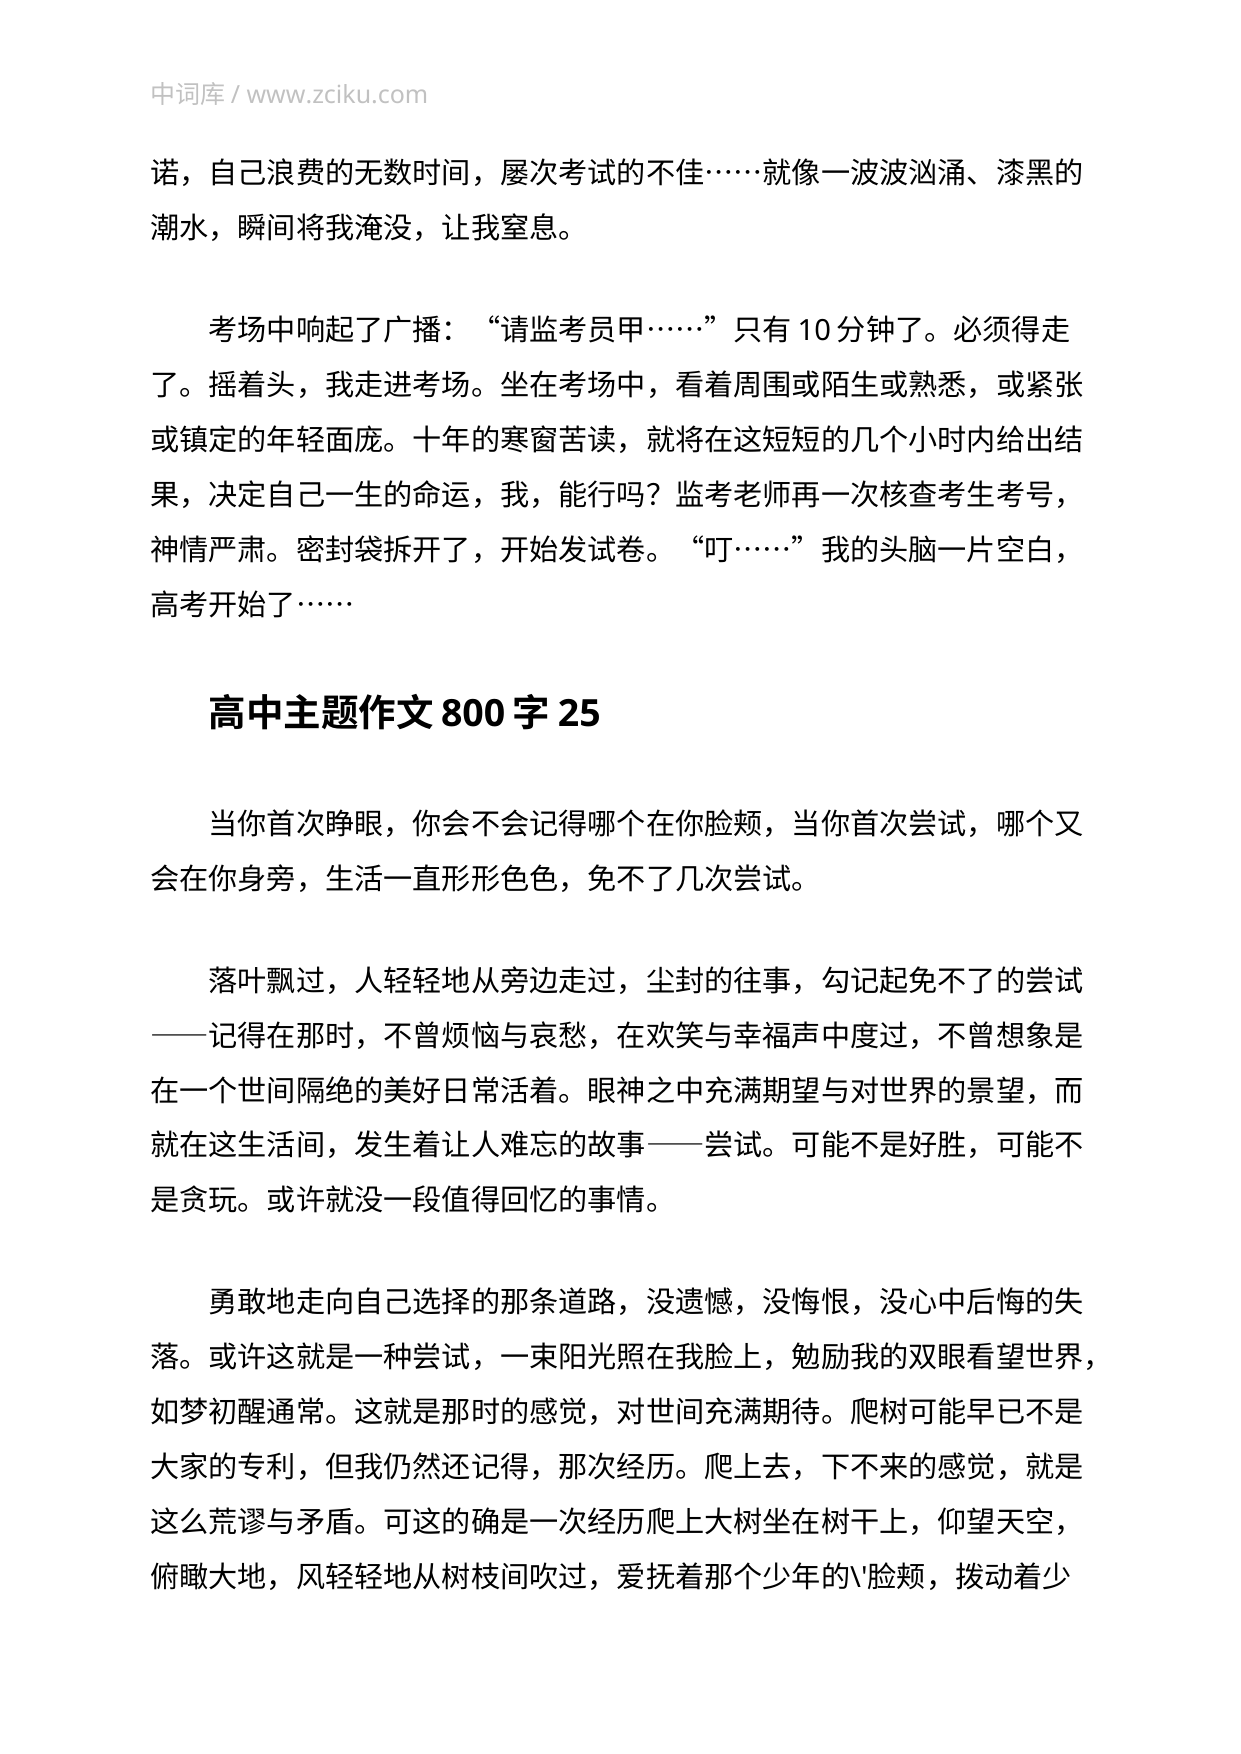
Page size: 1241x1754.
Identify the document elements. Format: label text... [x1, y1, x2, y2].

text 高中主题作文800字25 [150, 683, 1090, 737]
text 考场中响起了广播：“请监考员甲……”只有10分钟了。必须得走了。摇着头，我走进考场。坐在考场中，看着周围或陌生或熟悉，或紧张或镇定的年轻面庞。十年的寒窗苦读，就将在这短短的几个小时内给出结果，决定自己一生的命运，我，能行吗？监考老师再一次核查考生考号，神情严肃。密封袋拆开了，开始发试卷。“叮……”我的头脑一片空白，高考开始了…… [150, 307, 1090, 623]
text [150, 150, 1090, 247]
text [150, 1279, 1090, 1596]
text 当你首次睁眼，你会不会记得哪个在你脸颊，当你首次尝试，哪个又会在你身旁，生活一直形形色色，免不了几次尝试。 [150, 801, 1090, 898]
text 落叶飘过，人轻轻地从旁边走过，尘封的往事，勾记起免不了的尝试——记得在那时，不曾烦恼与哀愁，在欢笑与幸福声中度过，不曾想象是在一个世间隔绝的美好日常活着。眼神之中充满期望与对世界的景望，而就在这生活间，发生着让人难忘的故事——尝试。可能不是好胜，可能不是贪玩。或许就没一段值得回忆的事情。 [150, 957, 1090, 1219]
